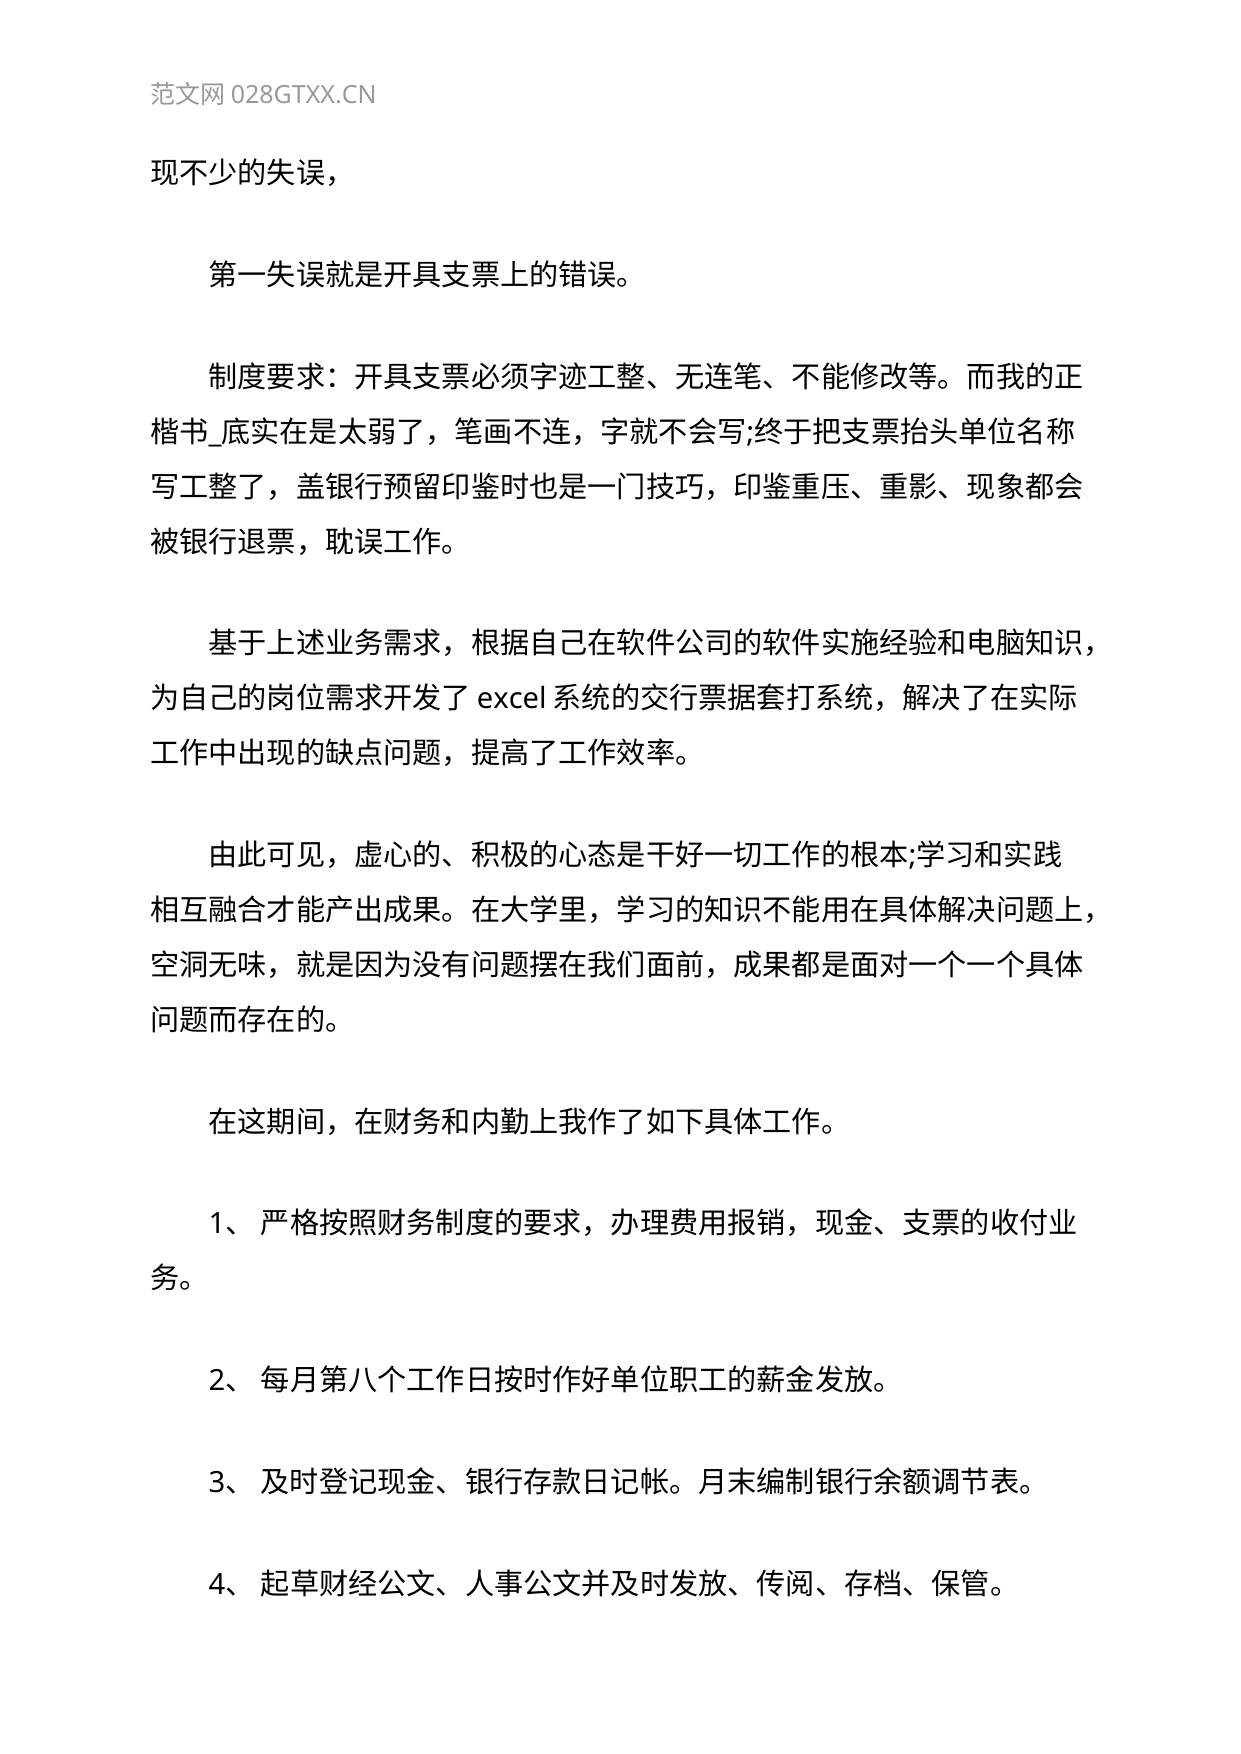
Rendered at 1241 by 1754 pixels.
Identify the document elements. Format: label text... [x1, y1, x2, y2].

text 第一失误就是开具支票上的错误。 [150, 252, 1090, 294]
text 4、 起草财经公文、人事公文并及时发放、传阅、存档、保管。 [150, 1561, 1090, 1603]
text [150, 150, 1090, 192]
text 基于上述业务需求，根据自己在软件公司的软件实施经验和电脑知识，为自己的岗位需求开发了excel系统的交行票据套打系统，解决了在实际工作中出现的缺点问题，提高了工作效率。 [150, 620, 1090, 772]
text 由此可见，虚心的、积极的心态是干好一切工作的根本;学习和实践相互融合才能产出成果。在大学里，学习的知识不能用在具体解决问题上，空洞无味，就是因为没有问题摆在我们面前，成果都是面对一个一个具体问题而存在的。 [150, 832, 1090, 1039]
text 在这期间，在财务和内勤上我作了如下具体工作。 [150, 1098, 1090, 1141]
text 制度要求：开具支票必须字迹工整、无连笔、不能修改等。而我的正楷书_底实在是太弱了，笔画不连，字就不会写;终于把支票抬头单位名称写工整了，盖银行预留印鉴时也是一门技巧，印鉴重压、重影、现象都会被银行退票，耽误工作。 [150, 353, 1090, 561]
text 2、 每月第八个工作日按时作好单位职工的薪金发放。 [150, 1357, 1090, 1399]
text 1、 严格按照财务制度的要求，办理费用报销，现金、支票的收付业务。 [150, 1200, 1090, 1297]
text 3、 及时登记现金、银行存款日记帐。月末编制银行余额调节表。 [150, 1459, 1090, 1501]
